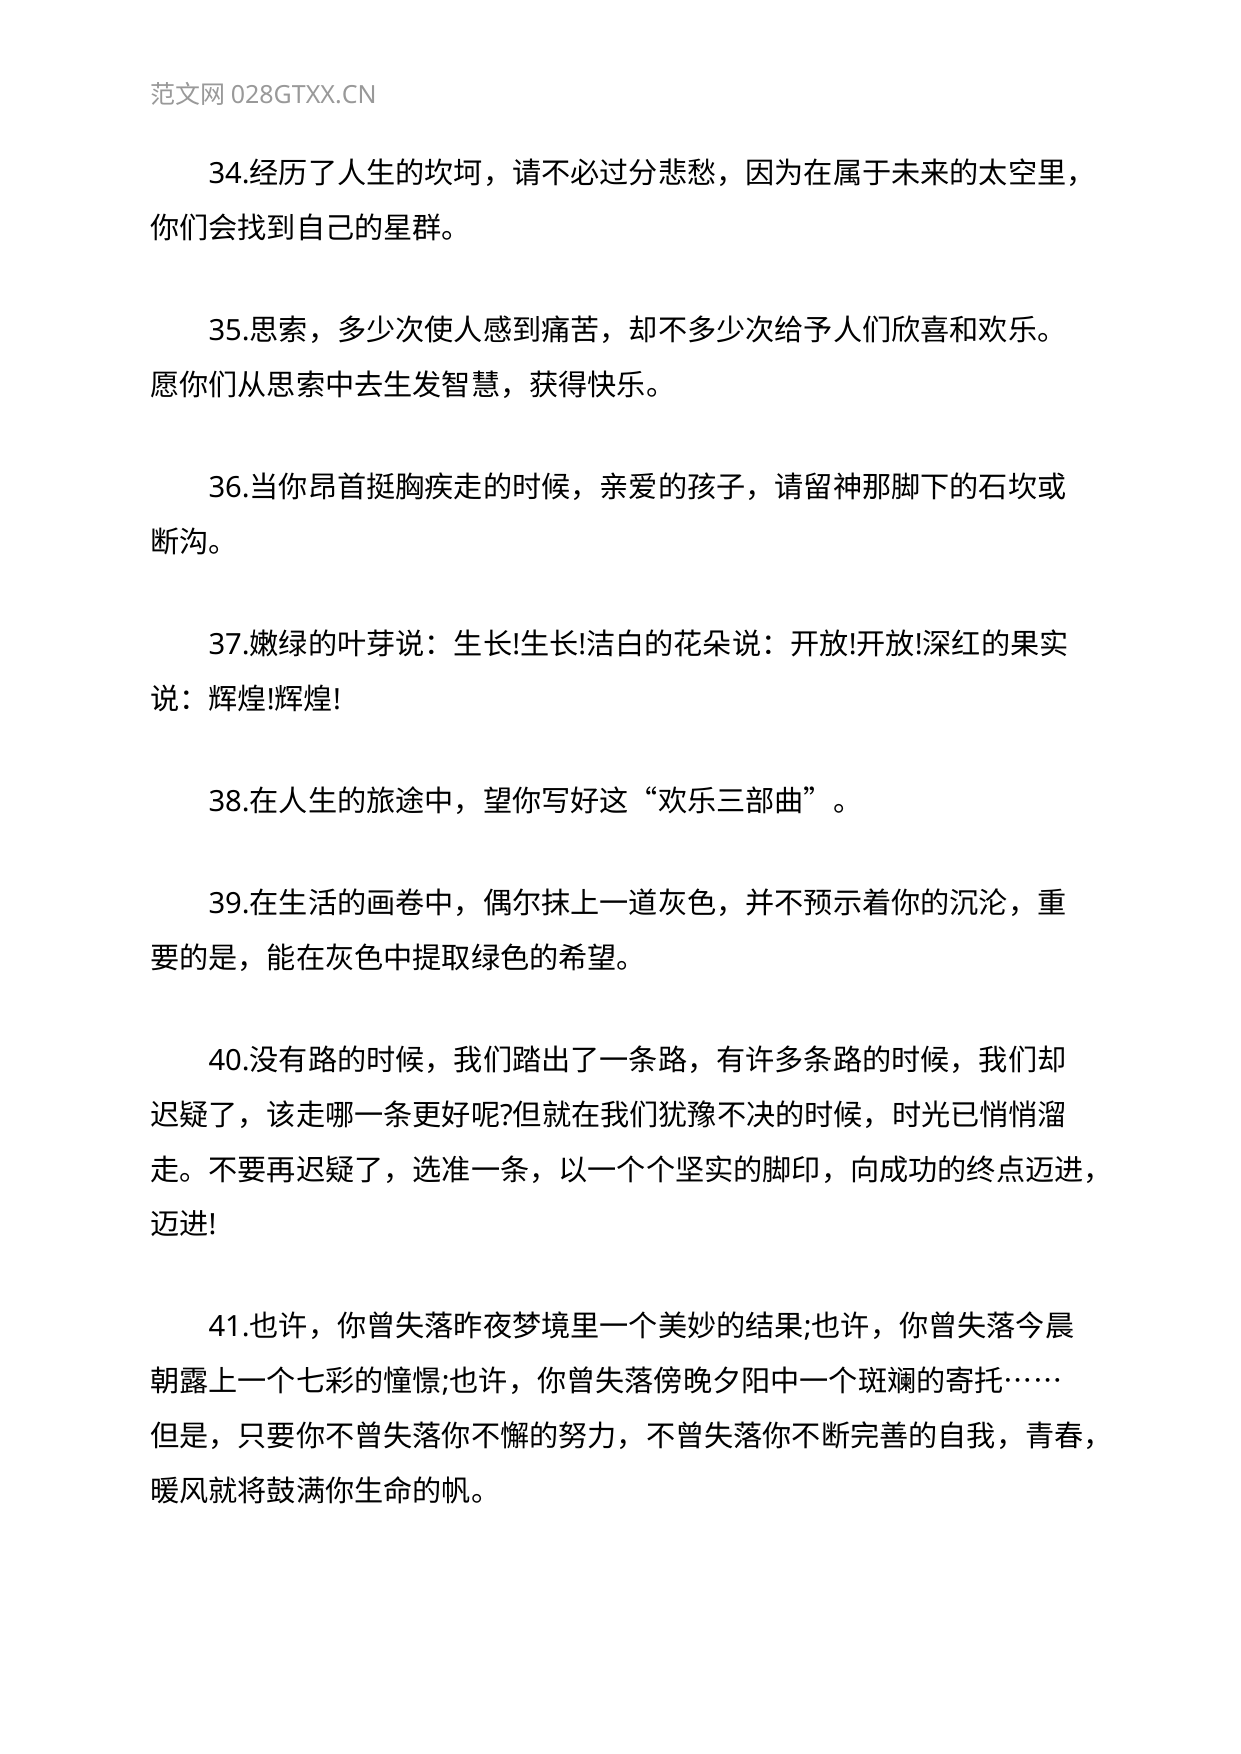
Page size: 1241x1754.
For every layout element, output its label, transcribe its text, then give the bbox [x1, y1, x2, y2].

text 36.当你昂首挺胸疾走的时候，亲爱的孩子，请留神那脚下的石坎或断沟。 [150, 463, 1090, 561]
text 35.思索，多少次使人感到痛苦，却不多少次给予人们欣喜和欢乐。愿你们从思索中去生发智慧，获得快乐。 [150, 307, 1090, 404]
text 39.在生活的画卷中，偶尔抹上一道灰色，并不预示着你的沉沦，重要的是，能在灰色中提取绿色的希望。 [150, 879, 1090, 977]
text 37.嫩绿的叶芽说：生长!生长!洁白的花朵说：开放!开放!深红的果实说：辉煌!辉煌! [150, 620, 1090, 718]
text 40.没有路的时候，我们踏出了一条路，有许多条路的时候，我们却迟疑了，该走哪一条更好呢?但就在我们犹豫不决的时候，时光已悄悄溜走。不要再迟疑了，选准一条，以一个个坚实的脚印，向成功的终点迈进，迈进! [150, 1036, 1090, 1243]
text 34.经历了人生的坎坷，请不必过分悲愁，因为在属于未来的太空里，你们会找到自己的星群。 [150, 150, 1090, 247]
text 38.在人生的旅途中，望你写好这“欢乐三部曲”。 [150, 777, 1090, 820]
text 41.也许，你曾失落昨夜梦境里一个美妙的结果;也许，你曾失落今晨朝露上一个七彩的憧憬;也许，你曾失落傍晚夕阳中一个斑斓的寄托……但是，只要你不曾失落你不懈的努力，不曾失落你不断完善的自我，青春，暖风就将鼓满你生命的帆。 [150, 1303, 1090, 1510]
